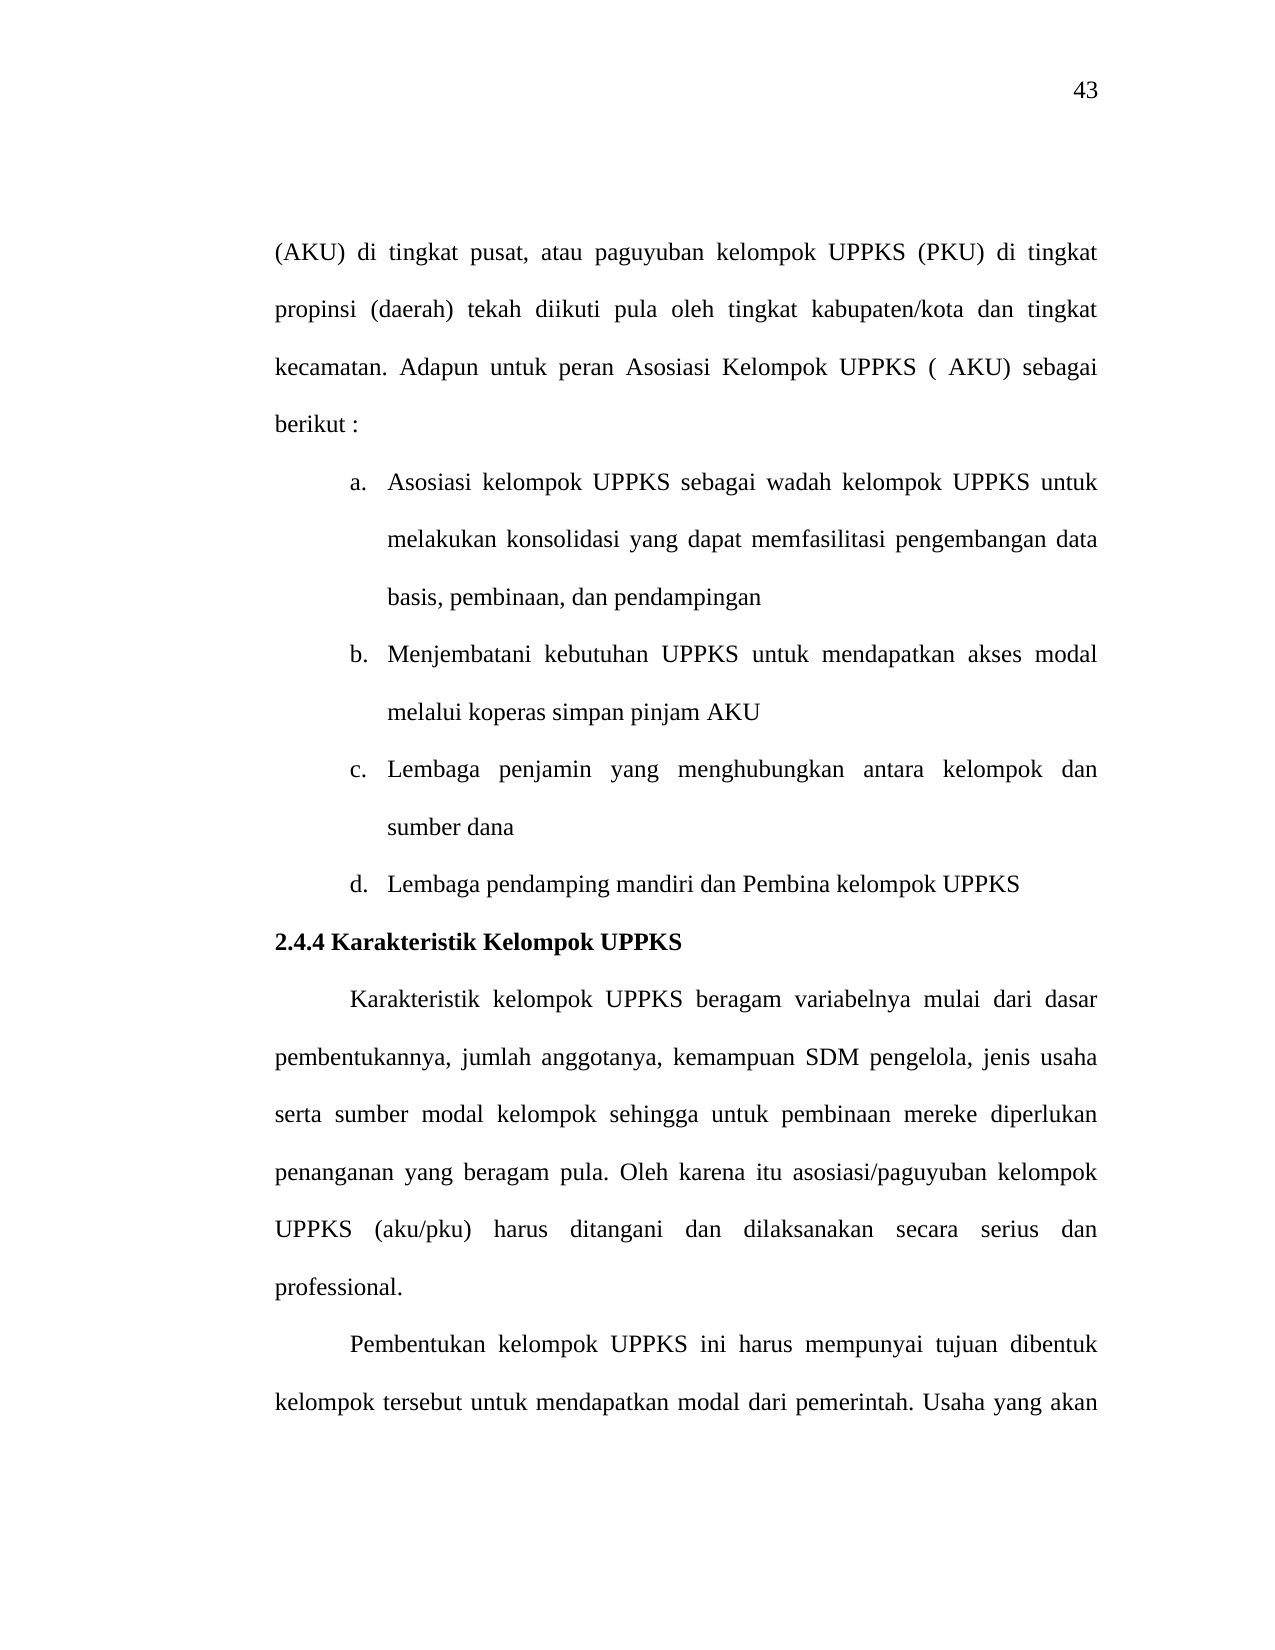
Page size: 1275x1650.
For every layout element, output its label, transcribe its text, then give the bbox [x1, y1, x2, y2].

list Menjembatani kebutuhan UPPKS untuk mendapatkan akses modal melalui koperas simpan pinjam AKU [349, 639, 1098, 726]
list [274, 237, 1098, 438]
list Lembaga pendamping mandiri dan Pembina kelompok UPPKS [349, 869, 1098, 898]
list Asosiasi kelompok UPPKS sebagai wadah kelompok UPPKS untuk melakukan konsolidasi yang dapat memfasilitasi pengembangan data basis, pembinaan, dan pendampingan [349, 467, 1098, 611]
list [274, 1329, 1098, 1416]
list 2.4.4 Karakteristik Kelompok UPPKS [274, 927, 1098, 956]
list Karakteristik kelompok UPPKS beragam variabelnya mulai dari dasar pembentukannya, jumlah anggotanya, kemampuan SDM pengelola, jenis usaha serta sumber modal kelompok sehingga untuk pembinaan mereke diperlukan penanganan yang beragam pula. Oleh karena itu asosiasi/paguyuban kelompok UPPKS (aku/pku) harus ditangani dan dilaksanakan secara serius dan professional. [274, 984, 1098, 1301]
list Lembaga penjamin yang menghubungkan antara kelompok dan sumber dana [349, 754, 1098, 841]
